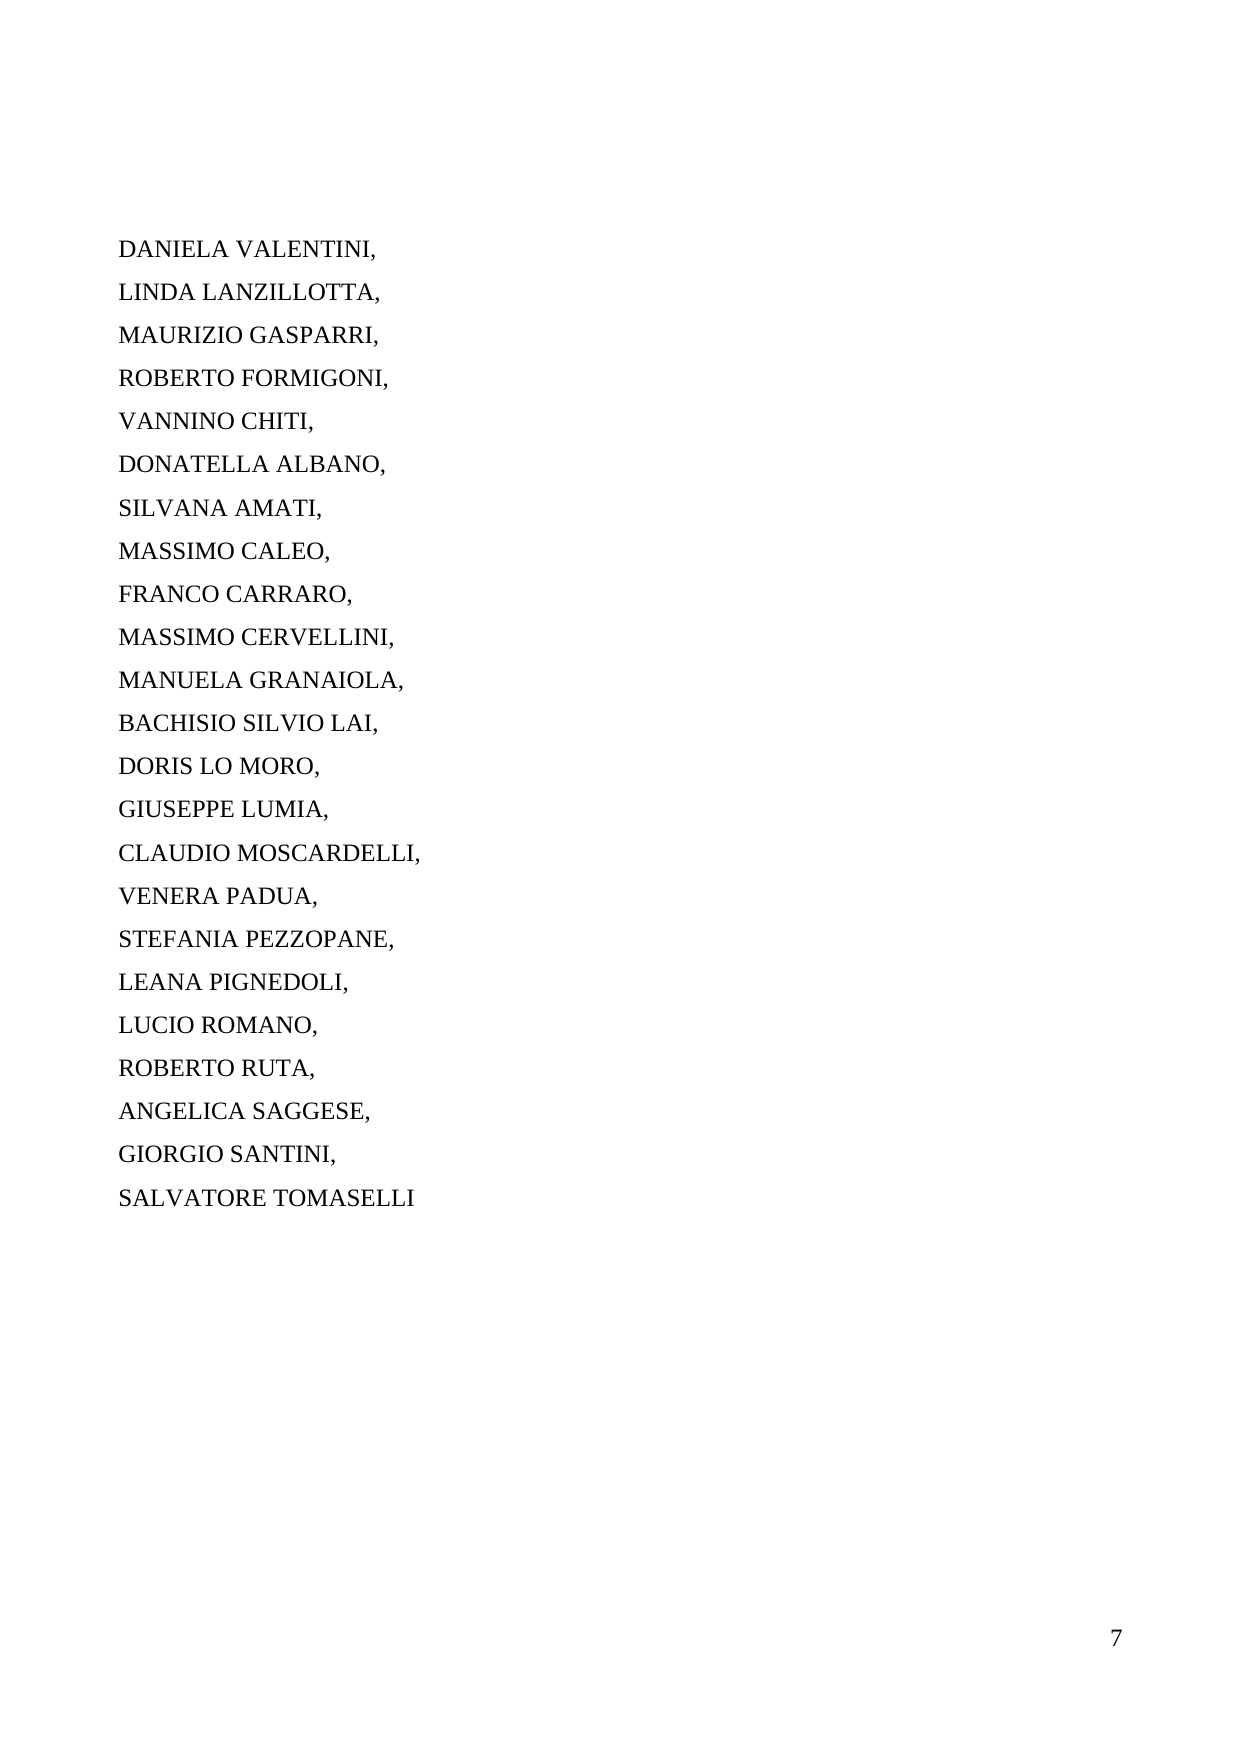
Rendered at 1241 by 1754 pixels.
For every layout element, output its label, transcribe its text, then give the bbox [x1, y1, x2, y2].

text MANUELA GRANAIOLA, [118, 665, 1122, 694]
text ANGELICA SAGGESE, [118, 1096, 1122, 1125]
text ROBERTO RUTA, [118, 1053, 1122, 1082]
text DANIELA VALENTINI, [118, 234, 1122, 263]
text VANNINO CHITI, [118, 406, 1122, 435]
text MASSIMO CALEO, [118, 536, 1122, 564]
text GIORGIO SANTINI, [118, 1139, 1122, 1168]
text GIUSEPPE LUMIA, [118, 794, 1122, 823]
text DORIS LO MORO, [118, 751, 1122, 780]
text LINDA LANZILLOTTA, [118, 277, 1122, 306]
text CLAUDIO MOSCARDELLI, [118, 838, 1122, 866]
text VENERA PADUA, [118, 881, 1122, 909]
text SILVANA AMATI, [118, 493, 1122, 521]
text FRANCO CARRARO, [118, 579, 1122, 608]
text DONATELLA ALBANO, [118, 449, 1122, 478]
text MAURIZIO GASPARRI, [118, 320, 1122, 349]
text BACHISIO SILVIO LAI, [118, 708, 1122, 737]
text SALVATORE TOMASELLI [118, 1183, 1122, 1211]
text STEFANIA PEZZOPANE, [118, 924, 1122, 953]
text LUCIO ROMANO, [118, 1010, 1122, 1039]
text MASSIMO CERVELLINI, [118, 622, 1122, 651]
text ROBERTO FORMIGONI, [118, 363, 1122, 392]
text LEANA PIGNEDOLI, [118, 967, 1122, 996]
